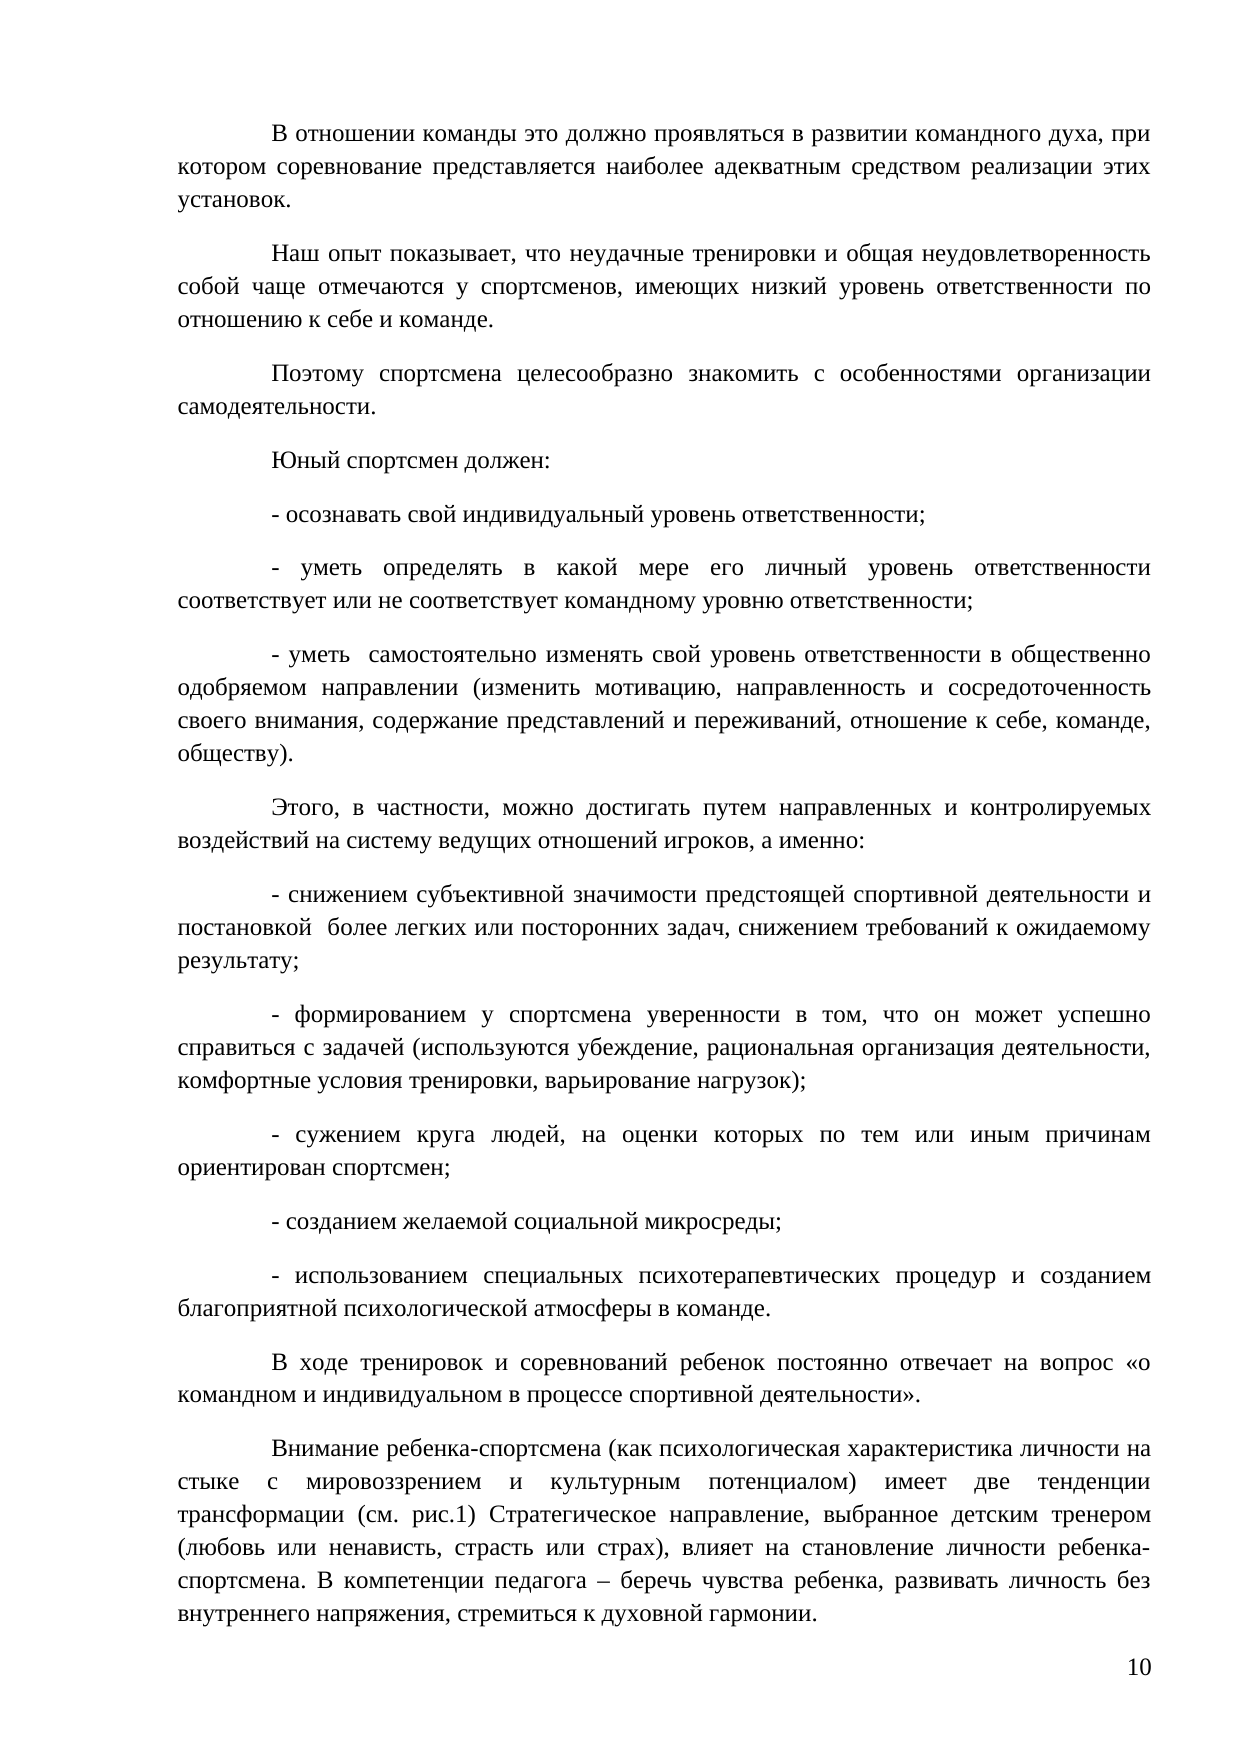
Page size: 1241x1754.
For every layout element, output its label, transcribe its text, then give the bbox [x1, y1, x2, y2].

text - осознавать свой индивидуальный уровень ответственности; [177, 499, 1152, 527]
text - уметь самостоятельно изменять свой уровень ответственности в общественно одобряемом направлении (изменить мотивацию, направленность и сосредоточенность своего внимания, содержание представлений и переживаний, отношение к себе, команде, обществу). [177, 639, 1152, 767]
text В ходе тренировок и соревнований ребенок постоянно отвечает на вопрос «о командном и индивидуальном в процессе спортивной деятельности». [177, 1347, 1152, 1408]
text Этого, в частности, можно достигать путем направленных и контролируемых воздействий на систему ведущих отношений игроков, а именно: [177, 792, 1152, 854]
text - уметь определять в какой мере его личный уровень ответственности соответствует или не соответствует командному уровню ответственности; [177, 552, 1152, 614]
text Внимание ребенка-спортсмена (как психологическая характеристика личности на стыке с мировоззрением и культурным потенциалом) имеет две тенденции трансформации (см. рис.1) Стратегическое направление, выбранное детским тренером (любовь или ненависть, страсть или страх), влияет на становление личности ребенка-спортсмена. В компетенции педагога – беречь чувства ребенка, развивать личность без внутреннего напряжения, стремиться к духовной гармонии. [177, 1433, 1152, 1627]
text - сужением круга людей, на оценки которых по тем или иным причинам ориентирован спортсмен; [177, 1119, 1152, 1181]
text - использованием специальных психотерапевтических процедур и созданием благоприятной психологической атмосферы в команде. [177, 1260, 1152, 1321]
text - снижением субъективной значимости предстоящей спортивной деятельности и постановкой более легких или посторонних задач, снижением требований к ожидаемому результату; [177, 879, 1152, 974]
text В отношении команды это должно проявляться в развитии командного духа, при котором соревнование представляется наиболее адекватным средством реализации этих установок. [177, 118, 1152, 213]
text Юный спортсмен должен: [177, 445, 1152, 473]
text Наш опыт показывает, что неудачные тренировки и общая неудовлетворенность собой чаще отмечаются у спортсменов, имеющих низкий уровень ответственности по отношению к себе и команде. [177, 238, 1152, 333]
text - формированием у спортсмена уверенности в том, что он может успешно справиться с задачей (используются убеждение, рациональная организация деятельности, комфортные условия тренировки, варьирование нагрузок); [177, 999, 1152, 1094]
text - созданием желаемой социальной микросреды; [177, 1206, 1152, 1234]
text Поэтому спортсмена целесообразно знакомить с особенностями организации самодеятельности. [177, 358, 1152, 420]
